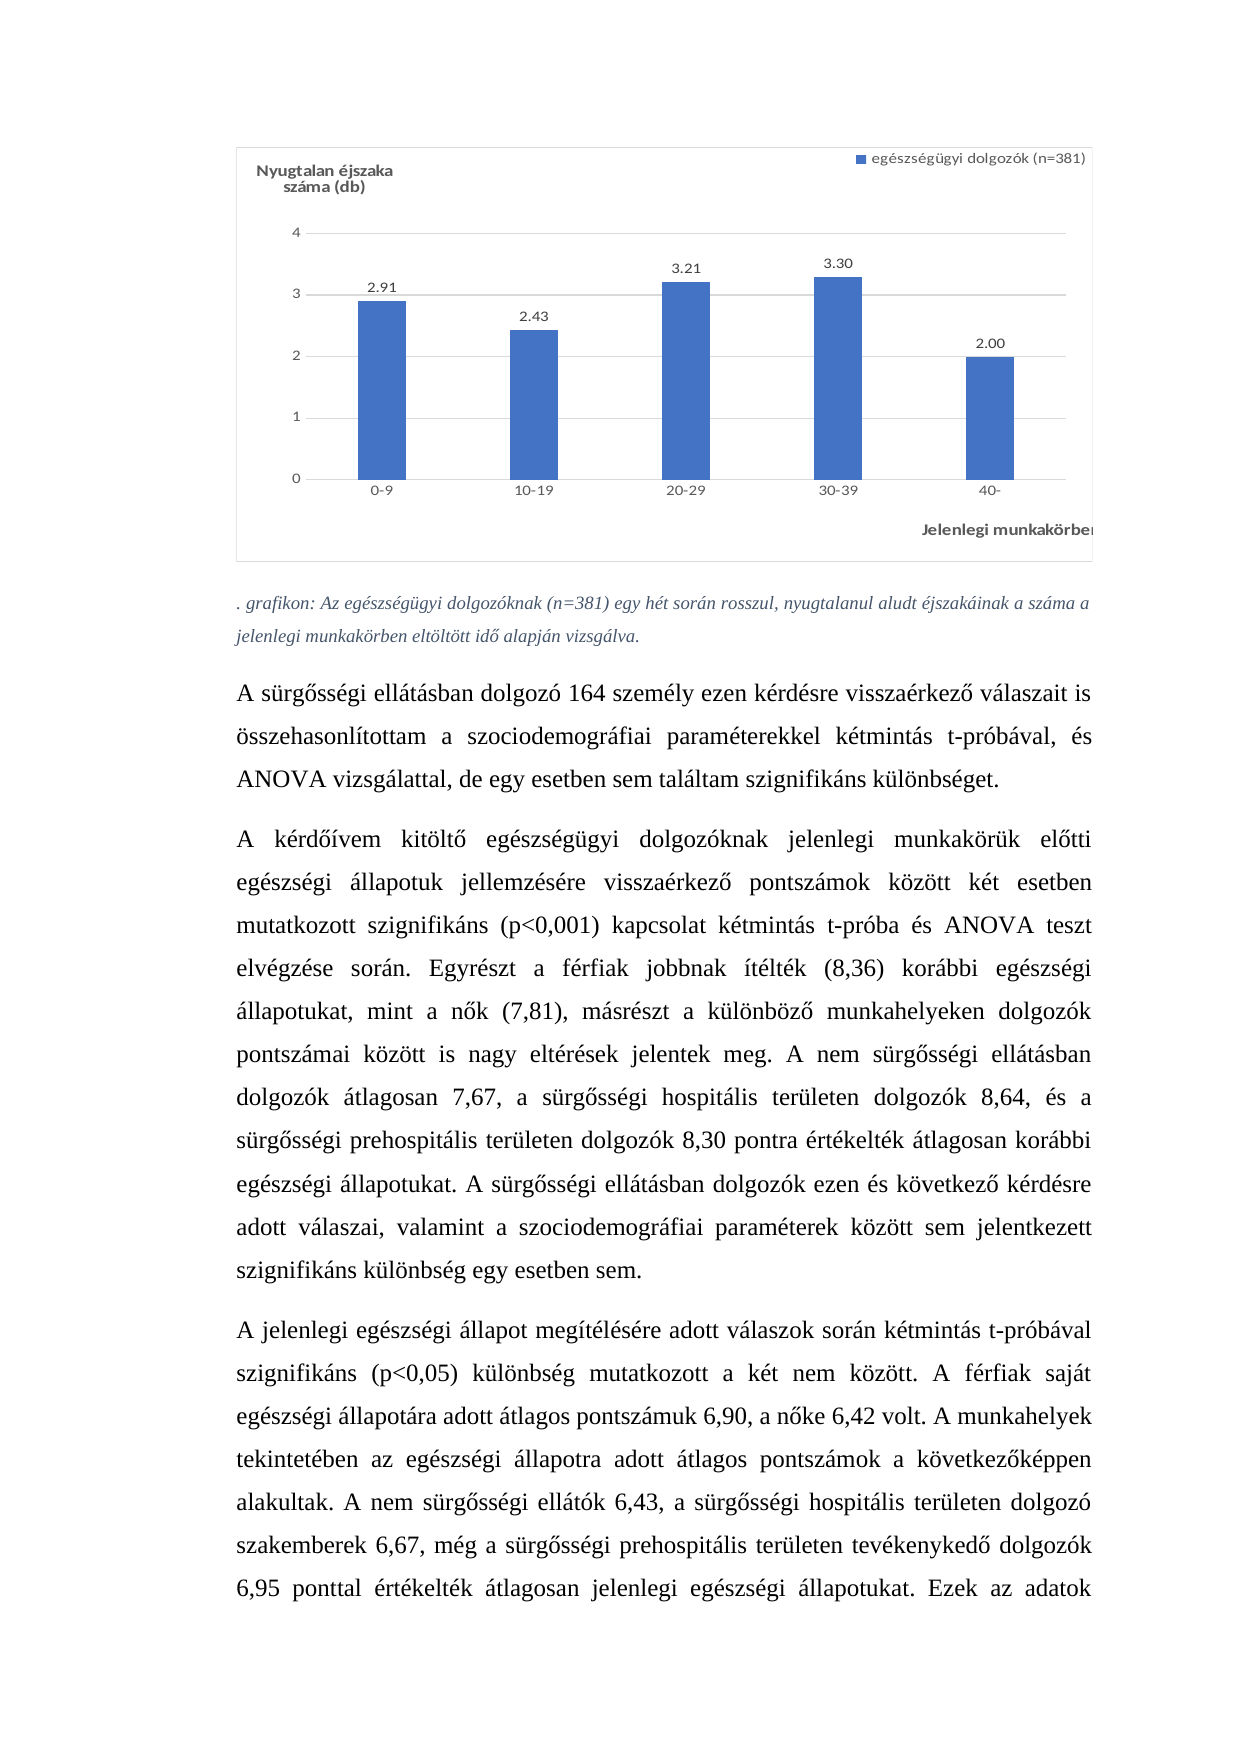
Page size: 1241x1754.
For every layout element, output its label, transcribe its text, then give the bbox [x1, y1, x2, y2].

text A kérdőívem kitöltő egészségügyi dolgozóknak jelenlegi munkakörük előtti egészségi állapotuk jellemzésére visszaérkező pontszámok között két esetben mutatkozott szignifikáns (p<0,001) kapcsolat kétmintás t-próba és ANOVA teszt elvégzése során. Egyrészt a férfiak jobbnak ítélték (8,36) korábbi egészségi állapotukat, mint a nők (7,81), másrészt a különböző munkahelyeken dolgozók pontszámai között is nagy eltérések jelentek meg. A nem sürgősségi ellátásban dolgozók átlagosan 7,67, a sürgősségi hospitális területen dolgozók 8,64, és a sürgősségi prehospitális területen dolgozók 8,30 pontra értékelték átlagosan korábbi egészségi állapotukat. A sürgősségi ellátásban dolgozók ezen és következő kérdésre adott válaszai, valamint a szociodemográfiai paraméterek között sem jelentkezett szignifikáns különbség egy esetben sem. [236, 824, 1092, 1284]
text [236, 1315, 1092, 1602]
text . grafikon: Az egészségügyi dolgozóknak (n=381) egy hét során rosszul, nyugtalanul aludt éjszakáinak a száma a jelenlegi munkakörben eltöltött idő alapján vizsgálva. [236, 592, 1092, 646]
text A sürgősségi ellátásban dolgozó 164 személy ezen kérdésre visszaérkező válaszait is összehasonlítottam a szociodemográfiai paraméterekkel kétmintás t-próbával, és ANOVA vizsgálattal, de egy esetben sem találtam szignifikáns különbséget. [236, 678, 1092, 793]
